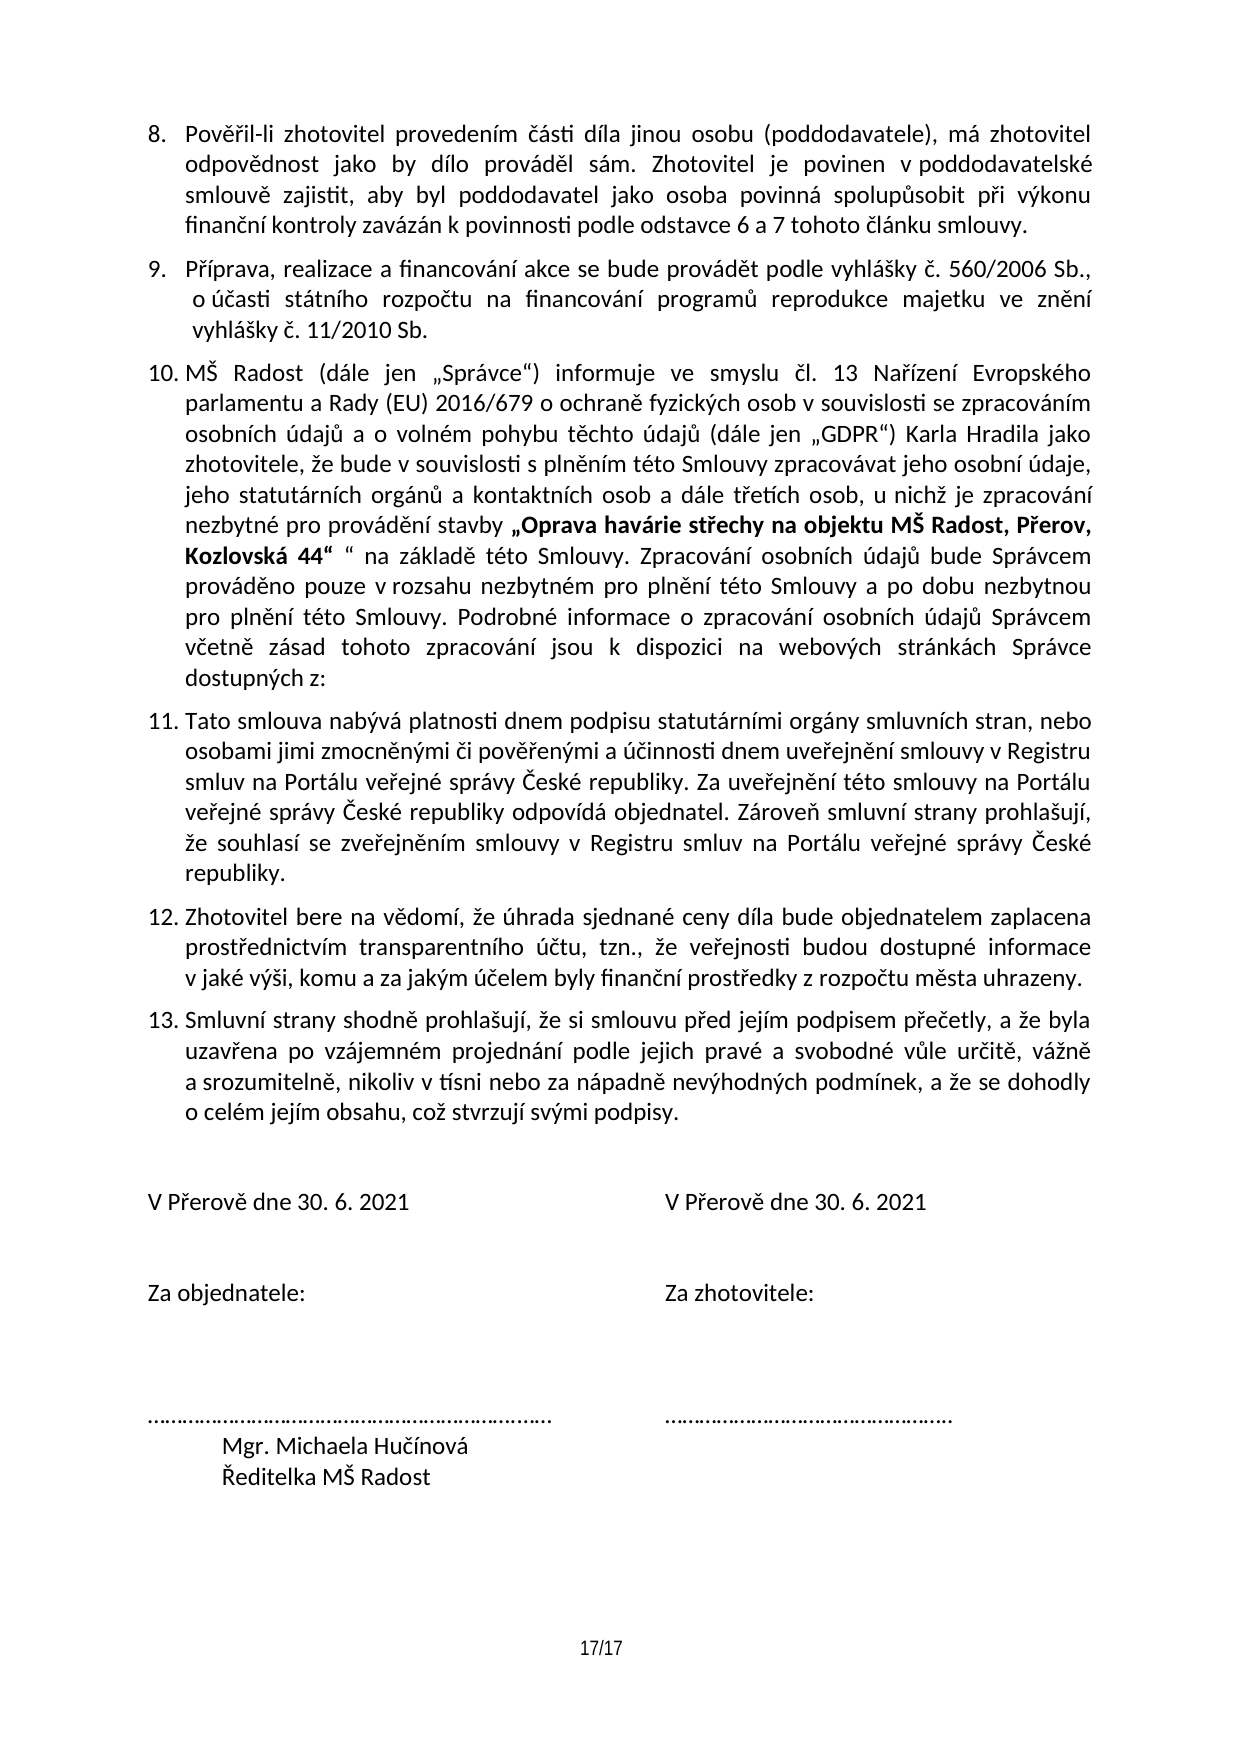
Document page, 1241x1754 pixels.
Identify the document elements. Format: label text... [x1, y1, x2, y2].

text ………………………………………………………. …… ………………………………………….. [148, 1400, 1092, 1430]
text Ředitelka MŠ Radost [222, 1461, 1092, 1491]
list MŠ Radost (dále jen „Správce“) informuje ve smyslu čl. 13 Nařízení Evropského parlamentu a Rady (EU) 2016/679 o ochraně fyzických osob v souvislosti se zpracováním osobních údajů a o volném pohybu těchto údajů (dále jen „GDPR“) Karla Hradila jako zhotovitele, že bude v souvislosti s plněním této Smlouvy zpracovávat jeho osobní údaje, jeho statutárních orgánů a kontaktních osob a dále třetích osob, u nichž je zpracování nezbytné pro provádění stavby „Oprava havárie střechy na objektu MŠ Radost, Přerov, Kozlovská 44“ “ na základě této Smlouvy. Zpracování osobních údajů bude Správcem prováděno pouze v rozsahu nezbytném pro plnění této Smlouvy a po dobu nezbytnou pro plnění této Smlouvy. Podrobné informace o zpracování osobních údajů Správcem včetně zásad tohoto zpracování jsou k dispozici na webových stránkách Správce dostupných z: [148, 357, 1092, 692]
list Příprava, realizace a financování akce se bude provádět podle vyhlášky č. 560/2006 Sb., o účasti státního rozpočtu na financování programů reprodukce majetku ve znění vyhlášky č. 11/2010 Sb. [148, 253, 1092, 344]
list Zhotovitel bere na vědomí, že úhrada sjednané ceny díla bude objednatelem zaplacena prostřednictvím transparentního účtu, tzn., že veřejnosti budou dostupné informace v jaké výši, komu a za jakým účelem byly finanční prostředky z rozpočtu města uhrazeny. [148, 901, 1092, 992]
text Mgr. Michaela Hučínová [222, 1430, 1092, 1461]
list Pověřil-li zhotovitel provedením části díla jinou osobu (poddodavatele), má zhotovitel odpovědnost jako by dílo prováděl sám. Zhotovitel je povinen v poddodavatelské smlouvě zajistit, aby byl poddodavatel jako osoba povinná spolupůsobit při výkonu finanční kontroly zavázán k povinnosti podle odstavce 6 a 7 tohoto článku smlouvy. [148, 118, 1092, 240]
text Za objednatele: Za zhotovitele: [148, 1278, 1092, 1308]
list Tato smlouva nabývá platnosti dnem podpisu statutárními orgány smluvních stran, nebo osobami jimi zmocněnými či pověřenými a účinnosti dnem uveřejnění smlouvy v Registru smluv na Portálu veřejné správy České republiky. Za uveřejnění této smlouvy na Portálu veřejné správy České republiky odpovídá objednatel. Zároveň smluvní strany prohlašují, že souhlasí se zveřejněním smlouvy v Registru smluv na Portálu veřejné správy České republiky. [148, 705, 1092, 888]
list Smluvní strany shodně prohlašují, že si smlouvu před jejím podpisem přečetly, a že byla uzavřena po vzájemném projednání podle jejich pravé a svobodné vůle určitě, vážně a srozumitelně, nikoliv v tísni nebo za nápadně nevýhodných podmínek, a že se dohodly o celém jejím obsahu, což stvrzují svými podpisy. [148, 1005, 1092, 1127]
text V Přerově dne 30. 6. 2021 V Přerově dne 30. 6. 2021 [148, 1186, 1092, 1217]
